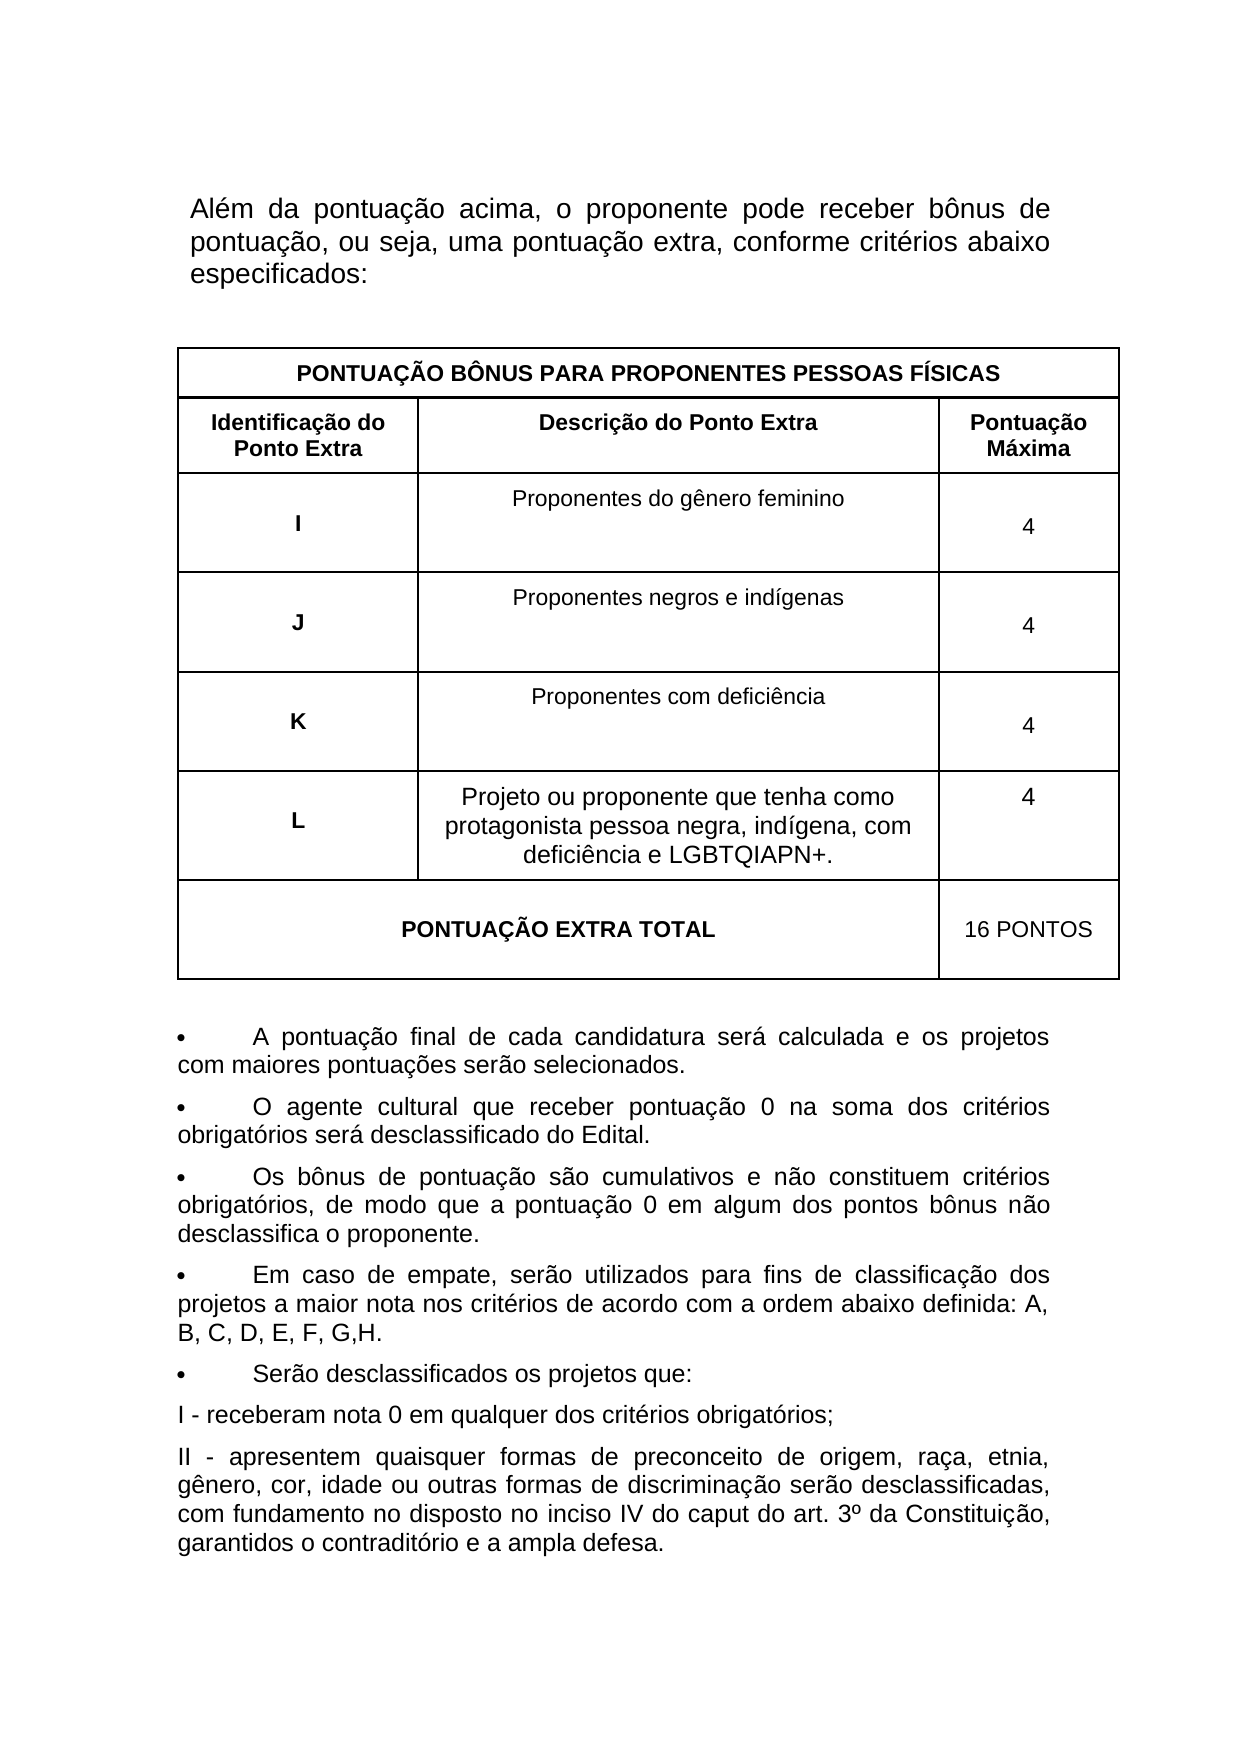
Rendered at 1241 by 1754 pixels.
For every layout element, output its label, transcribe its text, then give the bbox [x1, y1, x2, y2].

list Serão desclassificados os projetos que: [177, 1359, 1051, 1388]
table_cell Proponentes do gênero feminino [419, 474, 938, 571]
text I - receberam nota 0 em qualquer dos critérios obrigatórios; [177, 1400, 1051, 1429]
table_cell L [179, 772, 417, 879]
list A pontuação final de cada candidatura será calculada e os projetos com maiores pontuações serão selecionados. [177, 1022, 1051, 1079]
text Além da pontuação acima, o proponente pode receber bônus de pontuação, ou seja, uma pontuação extra, conforme critérios abaixo especificados: [190, 192, 1051, 290]
table_cell I [179, 474, 417, 571]
text II - apresentem quaisquer formas de preconceito de origem, raça, etnia, gênero, cor, idade ou outras formas de discriminação serão desclassificadas, com fundamento no disposto no inciso IV do caput do art. 3º da Constituição, garantidos o contraditório e a ampla defesa. [177, 1442, 1051, 1557]
table_cell Pontuação Máxima [940, 399, 1118, 472]
list O agente cultural que receber pontuação 0 na soma dos critérios obrigatórios será desclassificado do Edital. [177, 1092, 1051, 1149]
table_cell 4 [940, 673, 1118, 770]
table_cell Proponentes com deficiência [419, 673, 938, 770]
table_cell K [179, 673, 417, 770]
table_cell 16 PONTOS [940, 881, 1118, 978]
table_cell Descrição do Ponto Extra [419, 399, 938, 472]
table_cell Projeto ou proponente que tenha como protagonista pessoa negra, indígena, com deficiência e LGBTQIAPN+. [419, 772, 938, 879]
table_cell Identificação do Ponto Extra [179, 399, 417, 472]
list Em caso de empate, serão utilizados para fins de classificação dos projetos a maior nota nos critérios de acordo com a ordem abaixo definida: A, B, C, D, E, F, G,H. [177, 1260, 1051, 1347]
table_cell 4 [940, 772, 1118, 879]
table_cell PONTUAÇÃO EXTRA TOTAL [179, 881, 938, 978]
table_cell J [179, 573, 417, 671]
list Os bônus de pontuação são cumulativos e não constituem critérios obrigatórios, de modo que a pontuação 0 em algum dos pontos bônus não desclassifica o proponente. [177, 1162, 1051, 1248]
table_cell 4 [940, 474, 1118, 571]
table_header PONTUAÇÃO BÔNUS PARA PROPONENTES PESSOAS FÍSICAS [179, 349, 1118, 396]
table_cell 4 [940, 573, 1118, 671]
table_cell Proponentes negros e indígenas [419, 573, 938, 671]
